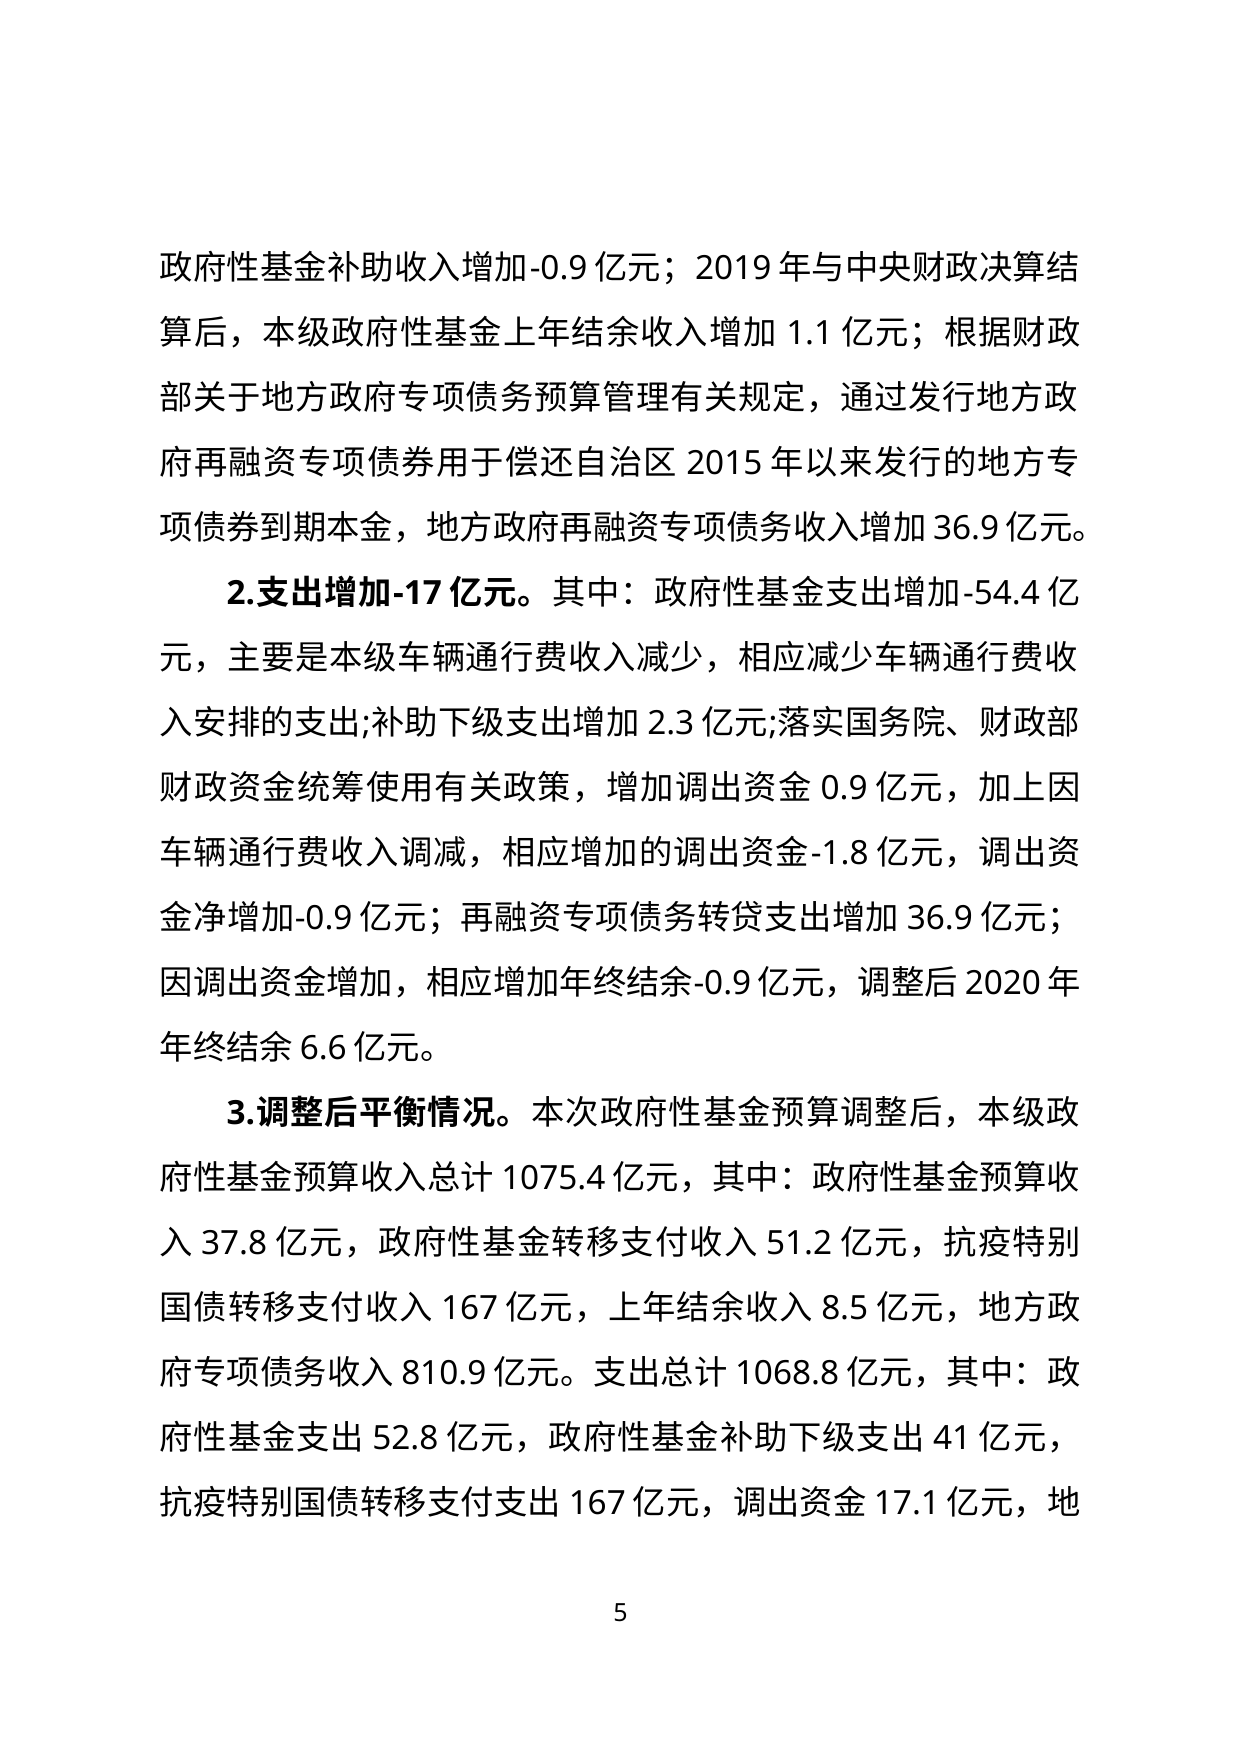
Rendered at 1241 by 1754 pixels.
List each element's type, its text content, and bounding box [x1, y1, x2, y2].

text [159, 233, 1081, 558]
text 2.支出增加-17亿元。其中：政府性基金支出增加-54.4亿元，主要是本级车辆通行费收入减少，相应减少车辆通行费收入安排的支出;补助下级支出增加2.3亿元;落实国务院、财政部财政资金统筹使用有关政策，增加调出资金0.9亿元，加上因车辆通行费收入调减，相应增加的调出资金-1.8亿元，调出资金净增加-0.9亿元；再融资专项债务转贷支出增加36.9亿元；因调出资金增加，相应增加年终结余-0.9亿元，调整后2020年年终结余6.6亿元。 [159, 558, 1081, 1078]
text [159, 1078, 1081, 1533]
